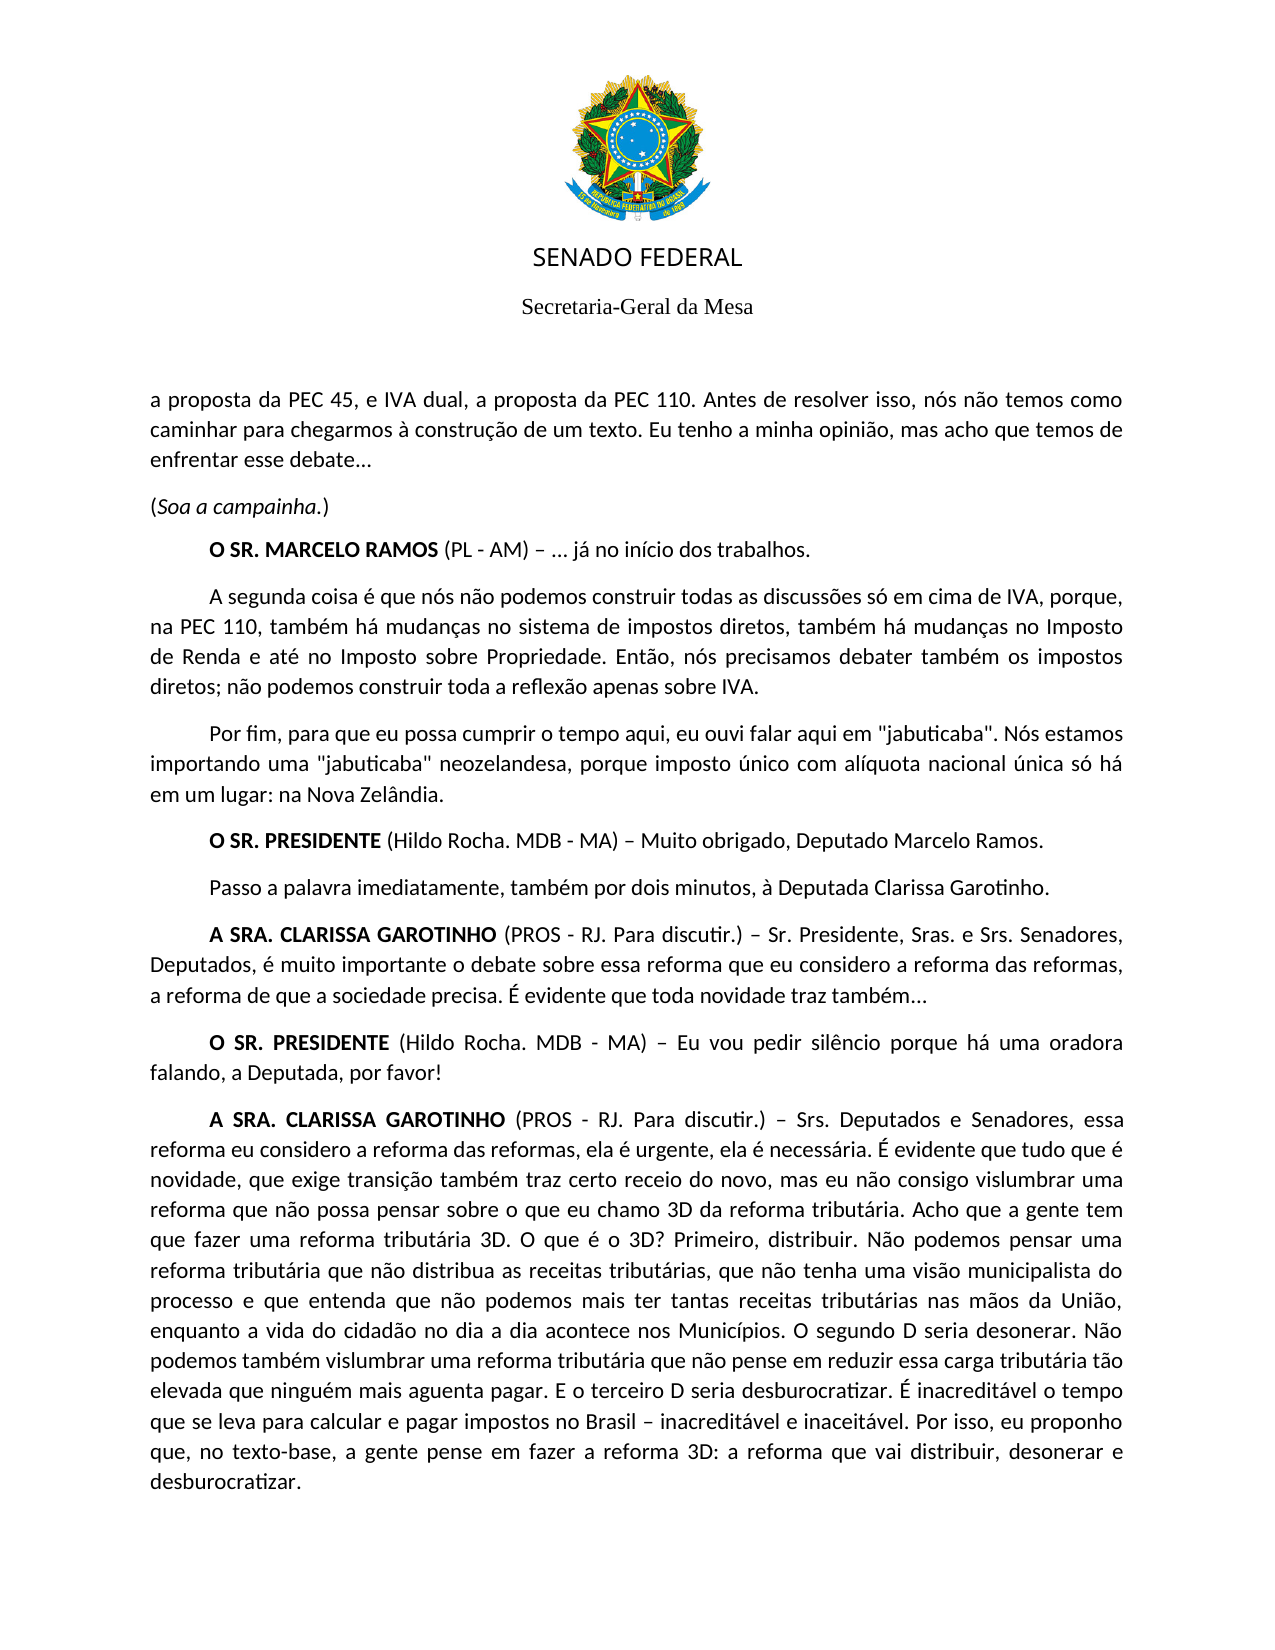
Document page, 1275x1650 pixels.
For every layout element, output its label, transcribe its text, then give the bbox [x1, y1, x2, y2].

text A segunda coisa é que nós não podemos construir todas as discussões só em cima de IVA, porque, na PEC 110, também há mudanças no sistema de impostos diretos, também há mudanças no Imposto de Renda e até no Imposto sobre Propriedade. Então, nós precisamos debater também os impostos diretos; não podemos construir toda a reflexão apenas sobre IVA. [150, 582, 1125, 701]
text O SR. PRESIDENTE (Hildo Rocha. MDB - MA) – Muito obrigado, Deputado Marcelo Ramos. [150, 827, 1125, 855]
text A SRA. CLARISSA GAROTINHO (PROS - RJ. Para discutir.) – Srs. Deputados e Senadores, essa reforma eu considero a reforma das reformas, ela é urgente, ela é necessária. É evidente que tudo que é novidade, que exige transição também traz certo receio do novo, mas eu não consigo vislumbrar uma reforma que não possa pensar sobre o que eu chamo 3D da reforma tributária. Acho que a gente tem que fazer uma reforma tributária 3D. O que é o 3D? Primeiro, distribuir. Não podemos pensar uma reforma tributária que não distribua as receitas tributárias, que não tenha uma visão municipalista do processo e que entenda que não podemos mais ter tantas receitas tributárias nas mãos da União, enquanto a vida do cidadão no dia a dia acontece nos Municípios. O segundo D seria desonerar. Não podemos também vislumbrar uma reforma tributária que não pense em reduzir essa carga tributária tão elevada que ninguém mais aguenta pagar. E o terceiro D seria desburocratizar. É inacreditável o tempo que se leva para calcular e pagar impostos no Brasil – inacreditável e inaceitável. Por isso, eu proponho que, no texto-base, a gente pense em fazer a reforma 3D: a reforma que vai distribuir, desonerar e desburocratizar. [150, 1105, 1125, 1495]
text O SR. MARCELO RAMOS (PL - AM) – ... já no início dos trabalhos. [150, 535, 1125, 563]
text Por fim, para que eu possa cumprir o tempo aqui, eu ouvi falar aqui em "jabuticaba". Nós estamos importando uma "jabuticaba" neozelandesa, porque imposto único com alíquota nacional única só há em um lugar: na Nova Zelândia. [150, 719, 1125, 808]
text A SRA. CLARISSA GAROTINHO (PROS - RJ. Para discutir.) – Sr. Presidente, Sras. e Srs. Senadores, Deputados, é muito importante o debate sobre essa reforma que eu considero a reforma das reformas, a reforma de que a sociedade precisa. É evidente que toda novidade traz também... [150, 920, 1125, 1009]
text O SR. PRESIDENTE (Hildo Rocha. MDB - MA) – Eu vou pedir silêncio porque há uma oradora falando, a Deputada, por favor! [150, 1028, 1125, 1086]
picture [564, 75, 711, 221]
text Passo a palavra imediatamente, também por dois minutos, à Deputada Clarissa Garotinho. [150, 873, 1125, 902]
text (Soa a campainha.) [150, 492, 1125, 520]
